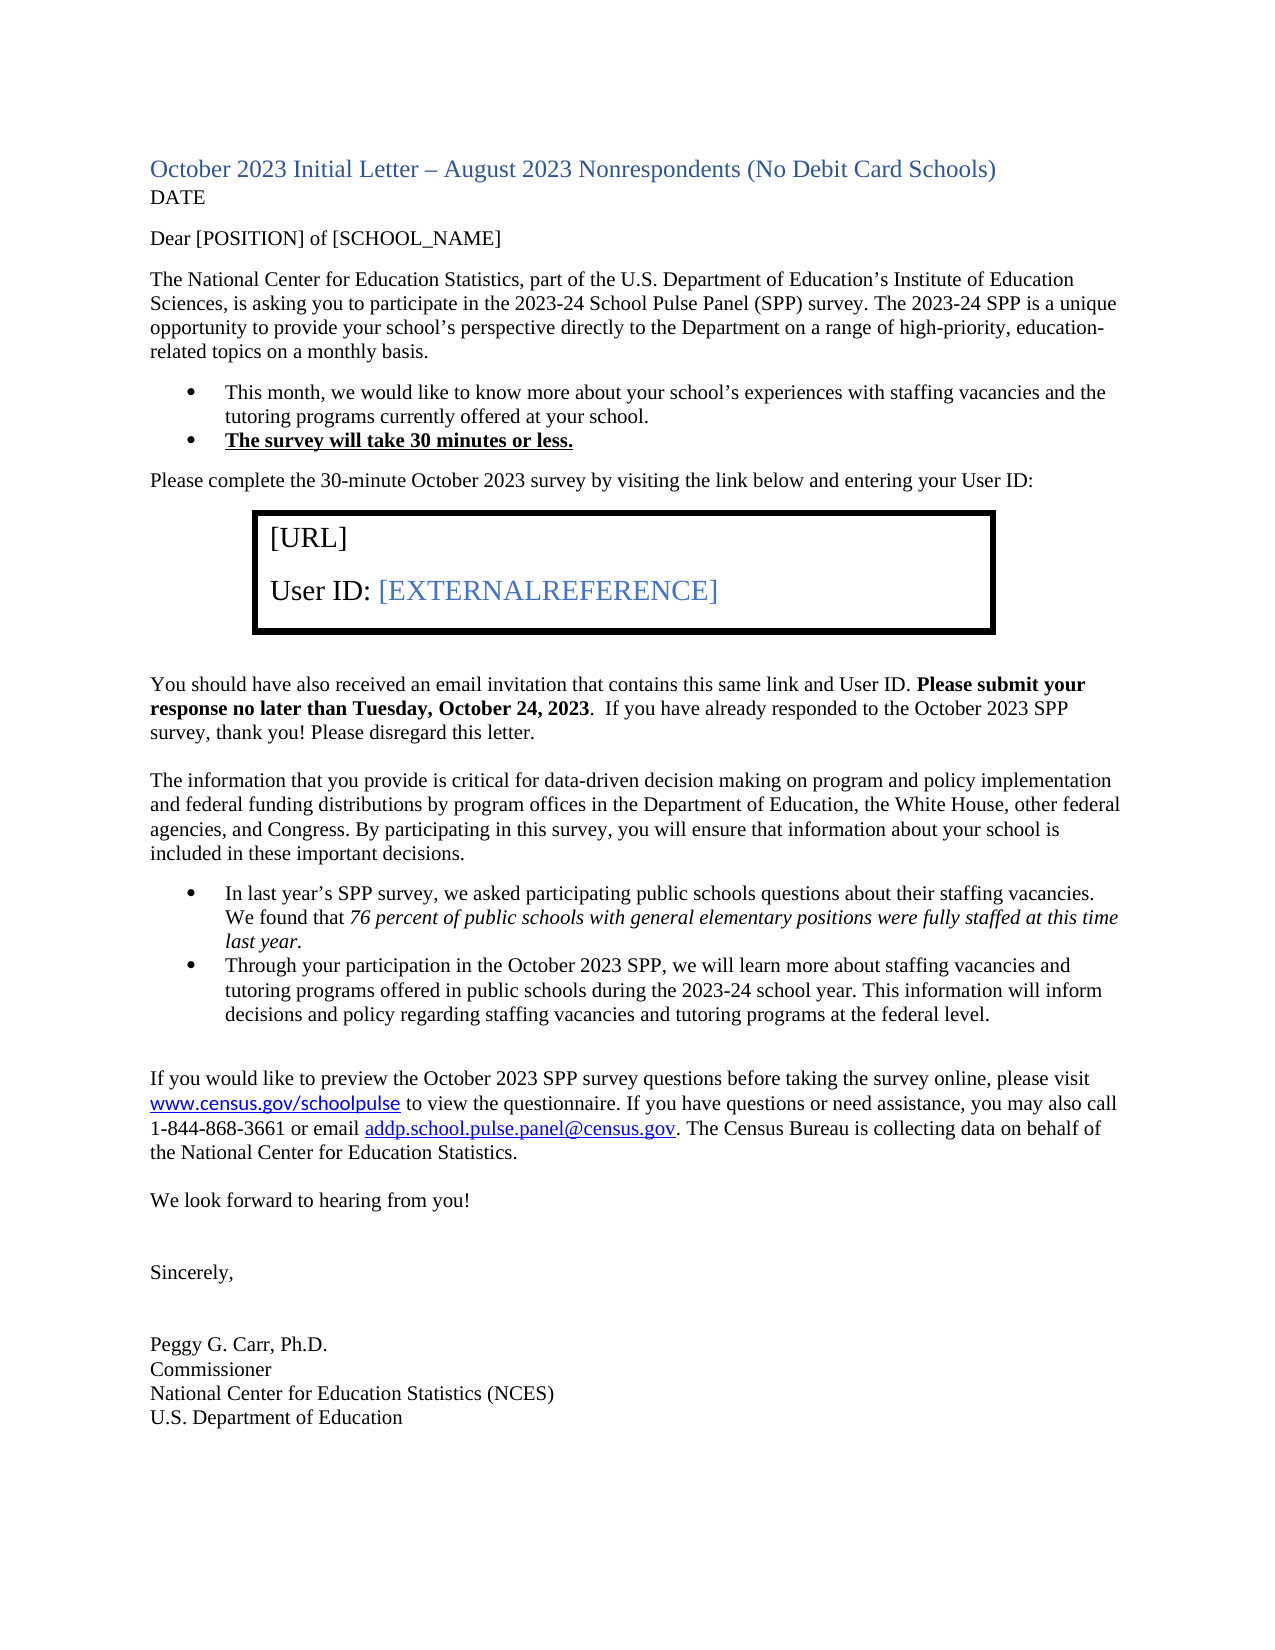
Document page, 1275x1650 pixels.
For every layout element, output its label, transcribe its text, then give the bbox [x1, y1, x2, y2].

text You should have also received an email invitation that contains this same link and User ID. Please submit your response no later than Tuesday, October 24, 2023. If you have already responded to the October 2023 SPP survey, thank you! Please disregard this letter. [150, 672, 1125, 744]
list Through your participation in the October 2023 SPP, we will learn more about staffing vacancies and tutoring programs offered in public schools during the 2023-24 school year. This information will inform decisions and policy regarding staffing vacancies and tutoring programs at the federal level. [187, 953, 1125, 1026]
text If you would like to preview the October 2023 SPP survey questions before taking the survey online, please visit www.census.gov/schoolpulse to view the questionnaire. If you have questions or need assistance, you may also call 1-844-868-3661 or email addp.school.pulse.panel@census.gov. The Census Bureau is collecting data on behalf of the National Center for Education Statistics. [150, 1066, 1125, 1164]
text DATE [150, 185, 1125, 209]
text Please complete the 30-minute October 2023 survey by visiting the link below and entering your User ID: [150, 468, 1125, 492]
text Sincerely, [150, 1260, 1125, 1284]
text The National Center for Education Statistics, part of the U.S. Department of Education’s Institute of Education Sciences, is asking you to participate in the 2023-24 School Pulse Panel (SPP) survey. The 2023-24 SPP is a unique opportunity to provide your school’s perspective directly to the Department on a range of high-priority, education-related topics on a monthly basis. [150, 267, 1125, 363]
list In last year’s SPP survey, we asked participating public schools questions about their staffing vacancies. We found that 76 percent of public schools with general elementary positions were fully staffed at this time last year. [187, 881, 1125, 953]
text We look forward to hearing from you! [150, 1188, 1125, 1212]
subtitle October 2023 Initial Letter – August 2023 Nonrespondents (No Debit Card Schools) [150, 154, 1125, 183]
text Peggy G. Carr, Ph.D. Commissioner [150, 1332, 1125, 1381]
list The survey will take 30 minutes or less. [187, 428, 1125, 452]
text Dear [POSITION] of [SCHOOL_NAME] [150, 226, 1125, 250]
text National Center for Education Statistics (NCES) U.S. Department of Education [150, 1381, 1125, 1429]
text The information that you provide is critical for data-driven decision making on program and policy implementation and federal funding distributions by program offices in the Department of Education, the White House, other federal agencies, and Congress. By participating in this survey, you will ensure that information about your school is included in these important decisions. [150, 768, 1125, 864]
list This month, we would like to know more about your school’s experiences with staffing vacancies and the tutoring programs currently offered at your school. [187, 379, 1125, 428]
